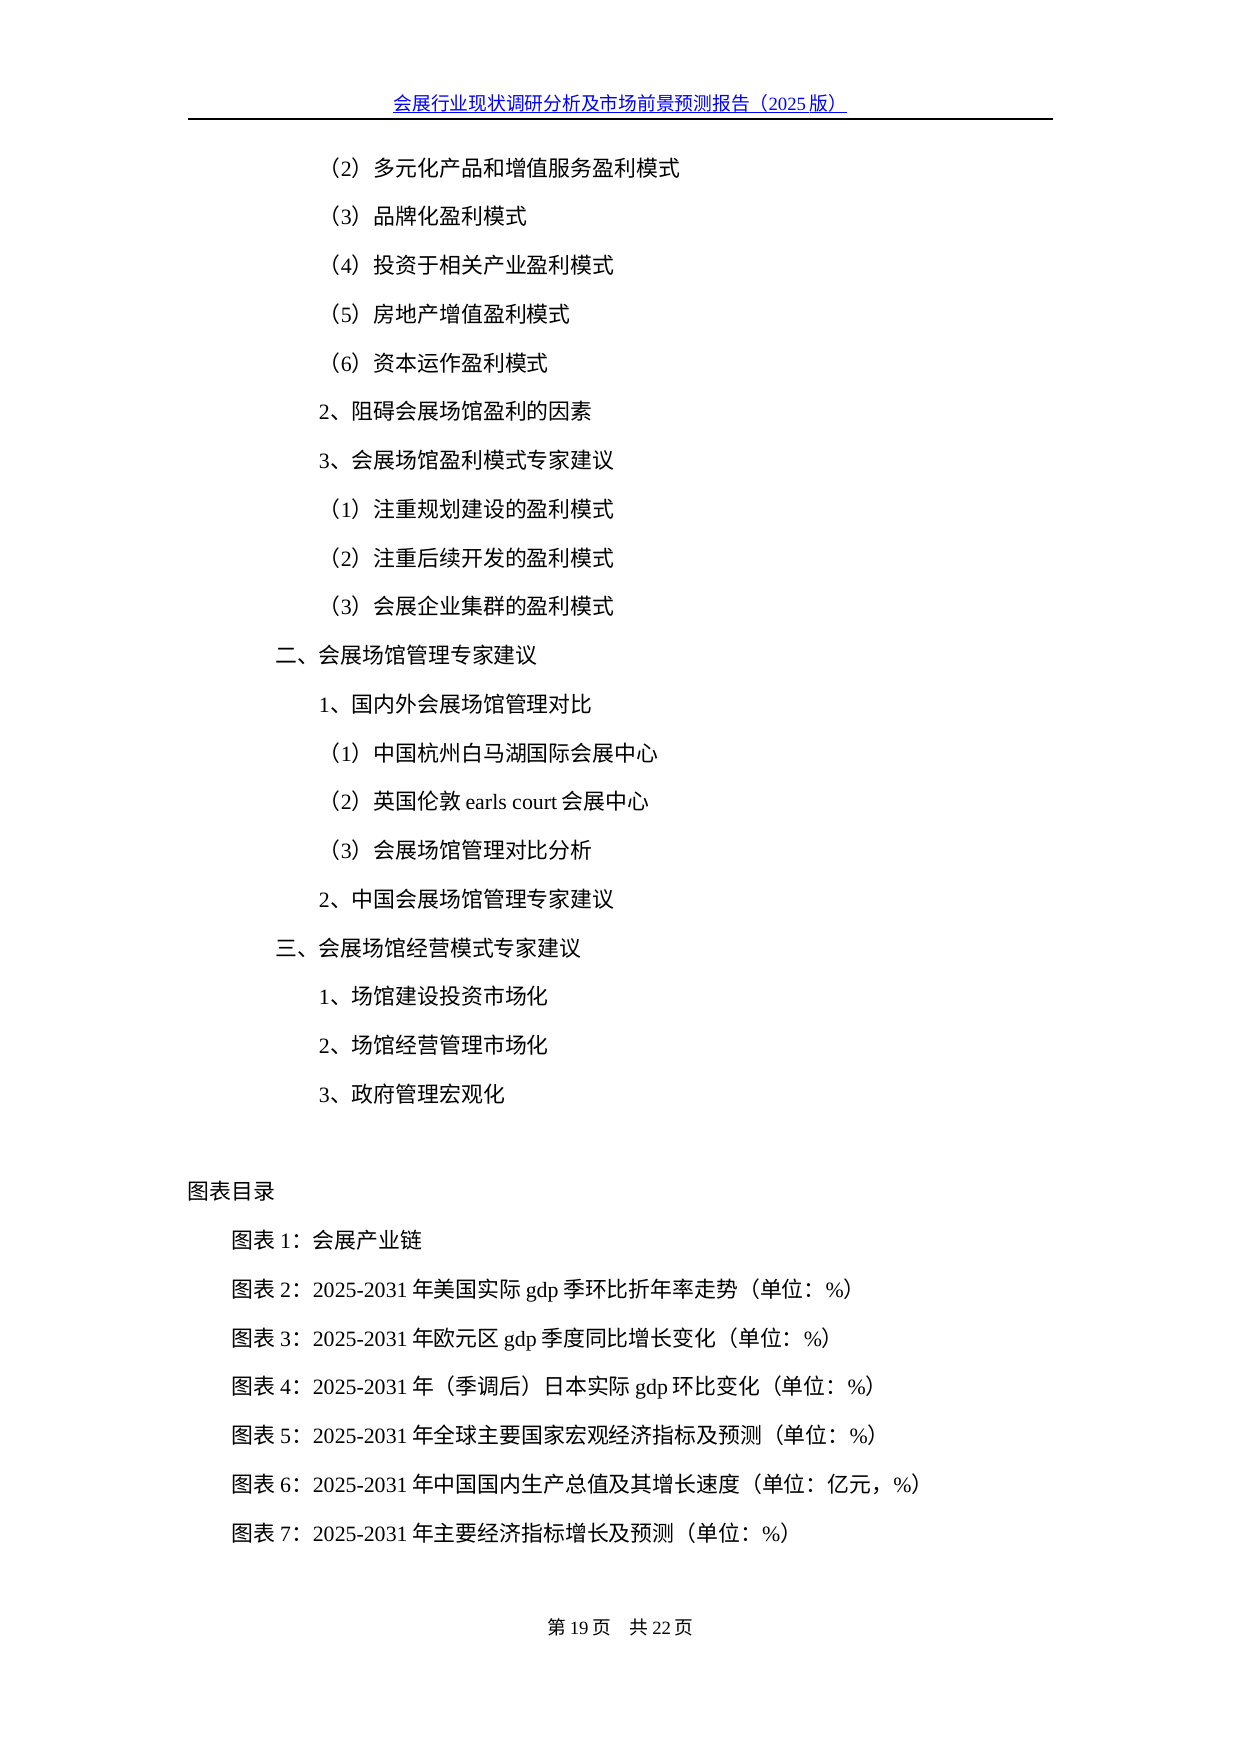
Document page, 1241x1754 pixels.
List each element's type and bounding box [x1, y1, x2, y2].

text [187, 150, 1053, 1548]
